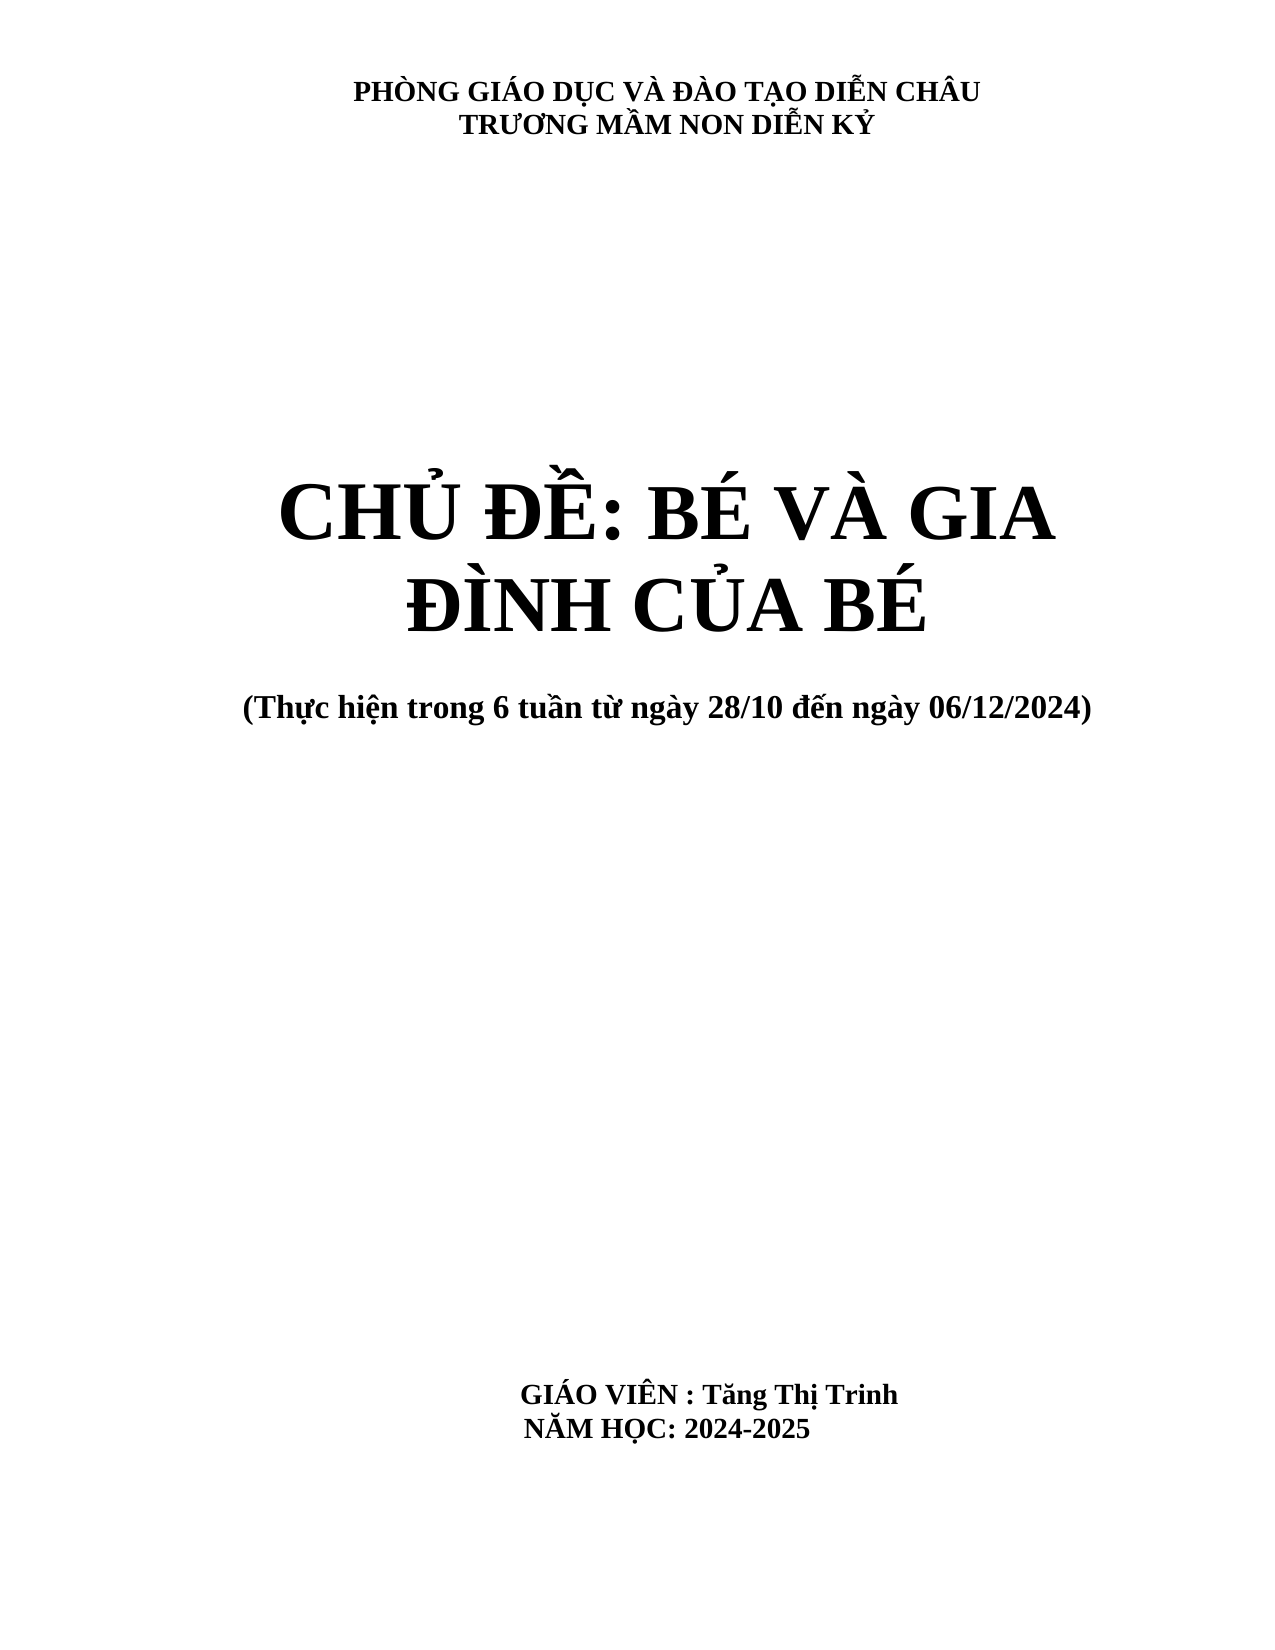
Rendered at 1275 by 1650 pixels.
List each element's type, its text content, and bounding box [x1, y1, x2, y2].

text GIÁO VIÊN : Tăng Thị Trinh [177, 1377, 1157, 1411]
text PHÒNG GIÁO DỤC VÀ ĐÀO TẠO DIỄN CHÂU [177, 74, 1157, 107]
text CHỦ ĐỀ: BÉ VÀ GIA ĐÌNH CỦA BÉ [177, 462, 1157, 649]
text NĂM HỌC: 2024-2025 [177, 1411, 1157, 1444]
text TRƯƠNG MẦM NON DIỄN KỶ [177, 107, 1157, 141]
text (Thực hiện trong 6 tuần từ ngày 28/10 đến ngày 06/12/2024) [177, 687, 1157, 726]
